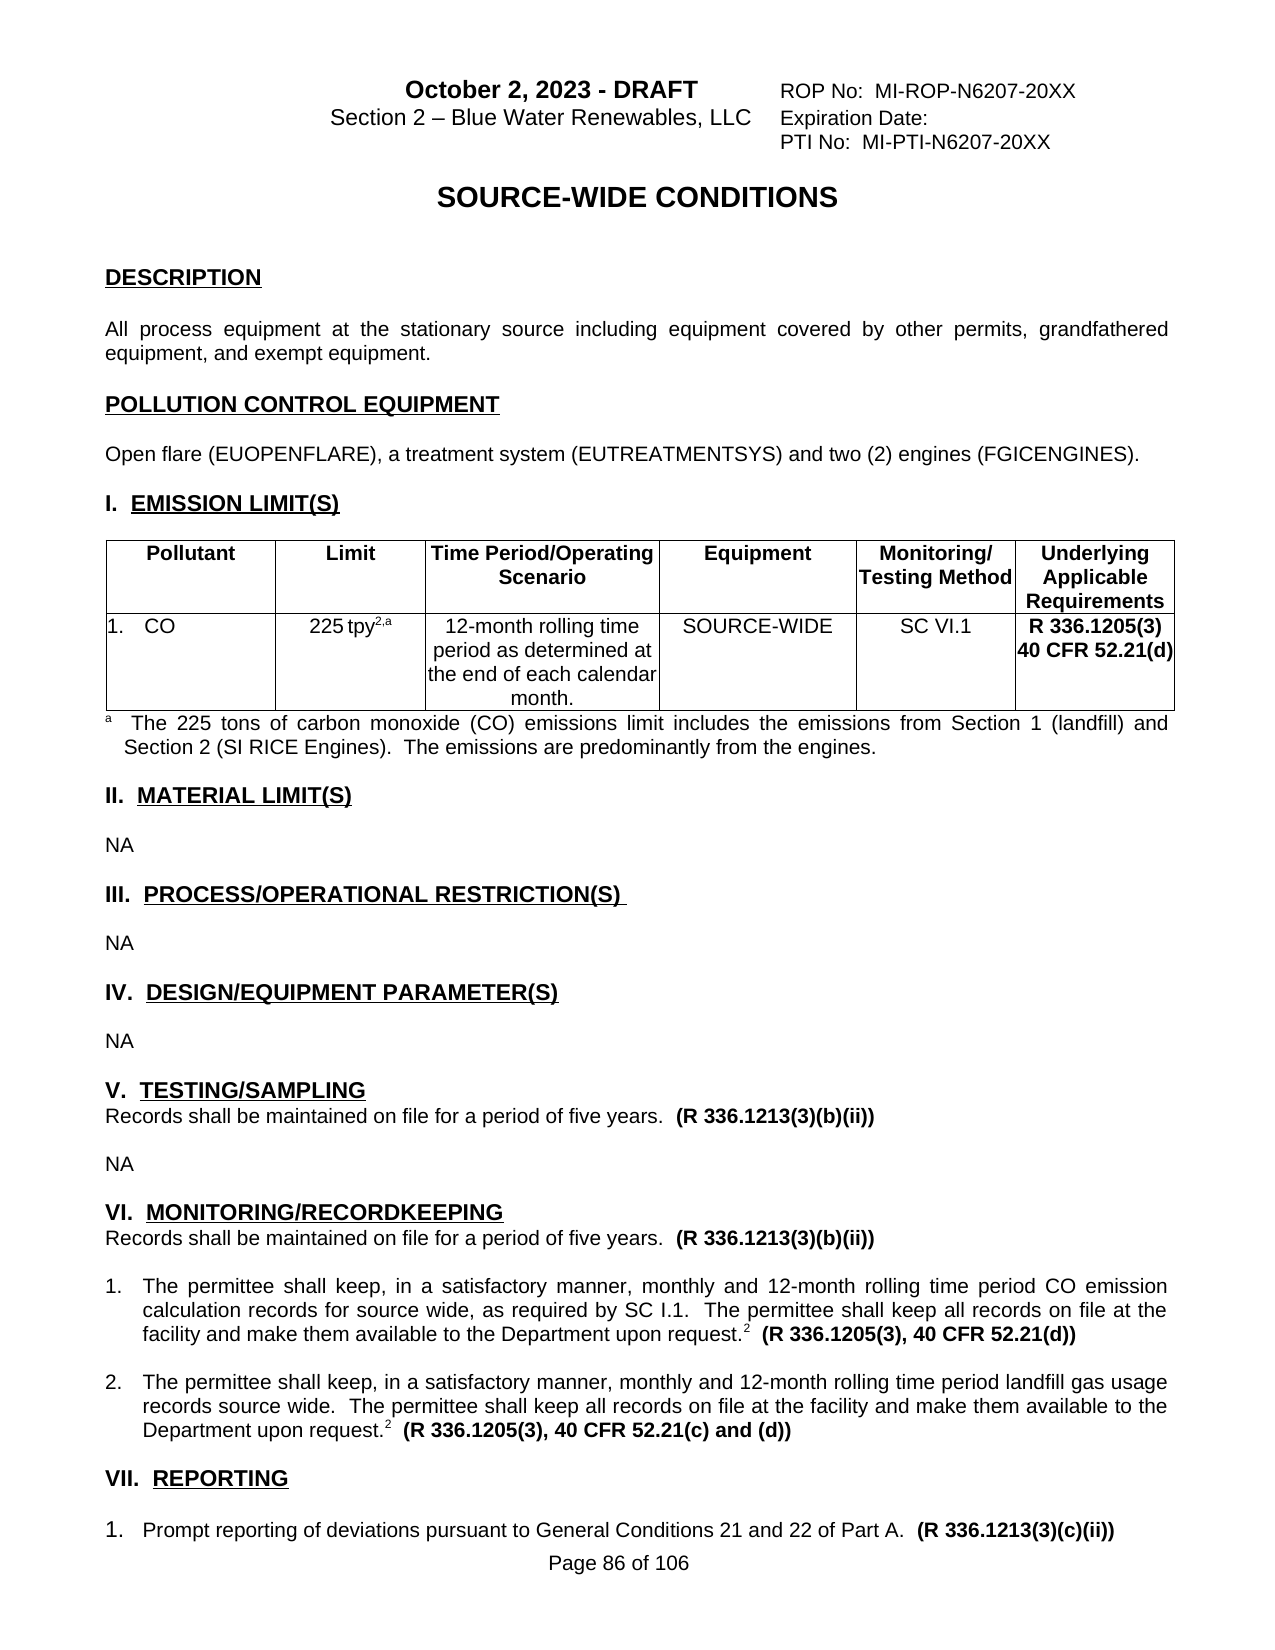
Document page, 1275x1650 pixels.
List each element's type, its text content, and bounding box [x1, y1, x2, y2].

text V. TESTING/SAMPLING [105, 1077, 1170, 1103]
table_header Pollutant [107, 541, 275, 613]
text NA [105, 1151, 1170, 1175]
table_cell SOURCE-WIDE [660, 614, 856, 709]
text NA [105, 1029, 1170, 1053]
text Records shall be maintained on file for a period of five years. (R 336.1213(3)(b)(ii)) [105, 1103, 1170, 1127]
text VI. MONITORING/RECORDKEEPING [105, 1199, 1170, 1226]
text Records shall be maintained on file for a period of five years. (R 336.1213(3)(b)(ii)) [105, 1226, 1170, 1250]
text NA [105, 931, 1170, 955]
table_cell 12-month rolling time period as determined at the end of each calendar month. [426, 614, 659, 709]
text POLLUTION CONTROL EQUIPMENT [105, 391, 1170, 418]
text Open flare (EUOPENFLARE), a treatment system (EUTREATMENTSYS) and two (2) engines (FGICENGINES). [105, 442, 1170, 466]
text III. PROCESS/OPERATIONAL RESTRICTION(S) [105, 881, 1170, 907]
table_header Monitoring/ Testing Method [857, 541, 1015, 613]
text SOURCE-WIDE CONDITIONS [105, 180, 1170, 214]
table_header Limit [276, 541, 425, 613]
text NA [105, 833, 1170, 857]
text 1. Prompt reporting of deviations pursuant to General Conditions 21 and 22 of Part A. (R 336.1213(3)(c)(ii)) [105, 1516, 1170, 1542]
table_cell R 336.1205(3) 40 CFR 52.21(d) [1016, 614, 1174, 709]
text DESCRIPTION [105, 264, 1170, 291]
text II. MATERIAL LIMIT(S) [105, 782, 1170, 809]
table_cell CO [107, 614, 275, 709]
text VII. REPORTING [105, 1465, 1170, 1492]
table_header Equipment [660, 541, 856, 613]
text a The 225 tons of carbon monoxide (CO) emissions limit includes the emissions from Section 1 (landfill) and Section 2 (SI RICE Engines). The emissions are predominantly from the engines. [105, 711, 1170, 758]
text All process equipment at the stationary source including equipment covered by other permits, grandfathered equipment, and exempt equipment. [105, 317, 1170, 365]
text I. EMISSION LIMIT(S) [105, 489, 1170, 516]
table_header Time Period/Operating Scenario [426, 541, 659, 613]
text 1. The permittee shall keep, in a satisfactory manner, monthly and 12-month rolling time period CO emission calculation records for source wide, as required by SC I.1. The permittee shall keep all records on file at the facility and make them available to the Department upon request.2 (R 336.1205(3), 40 CFR 52.21(d)) [105, 1274, 1170, 1346]
table_cell 225 tpy2,a [276, 614, 425, 709]
table_cell SC VI.1 [857, 614, 1015, 709]
text IV. DESIGN/EQUIPMENT PARAMETER(S) [105, 979, 1170, 1005]
table_header Underlying Applicable Requirements [1016, 541, 1174, 613]
text 2. The permittee shall keep, in a satisfactory manner, monthly and 12-month rolling time period landfill gas usage records source wide. The permittee shall keep all records on file at the facility and make them available to the Department upon request.2 (R 336.1205(3), 40 CFR 52.21(c) and (d)) [105, 1369, 1170, 1441]
